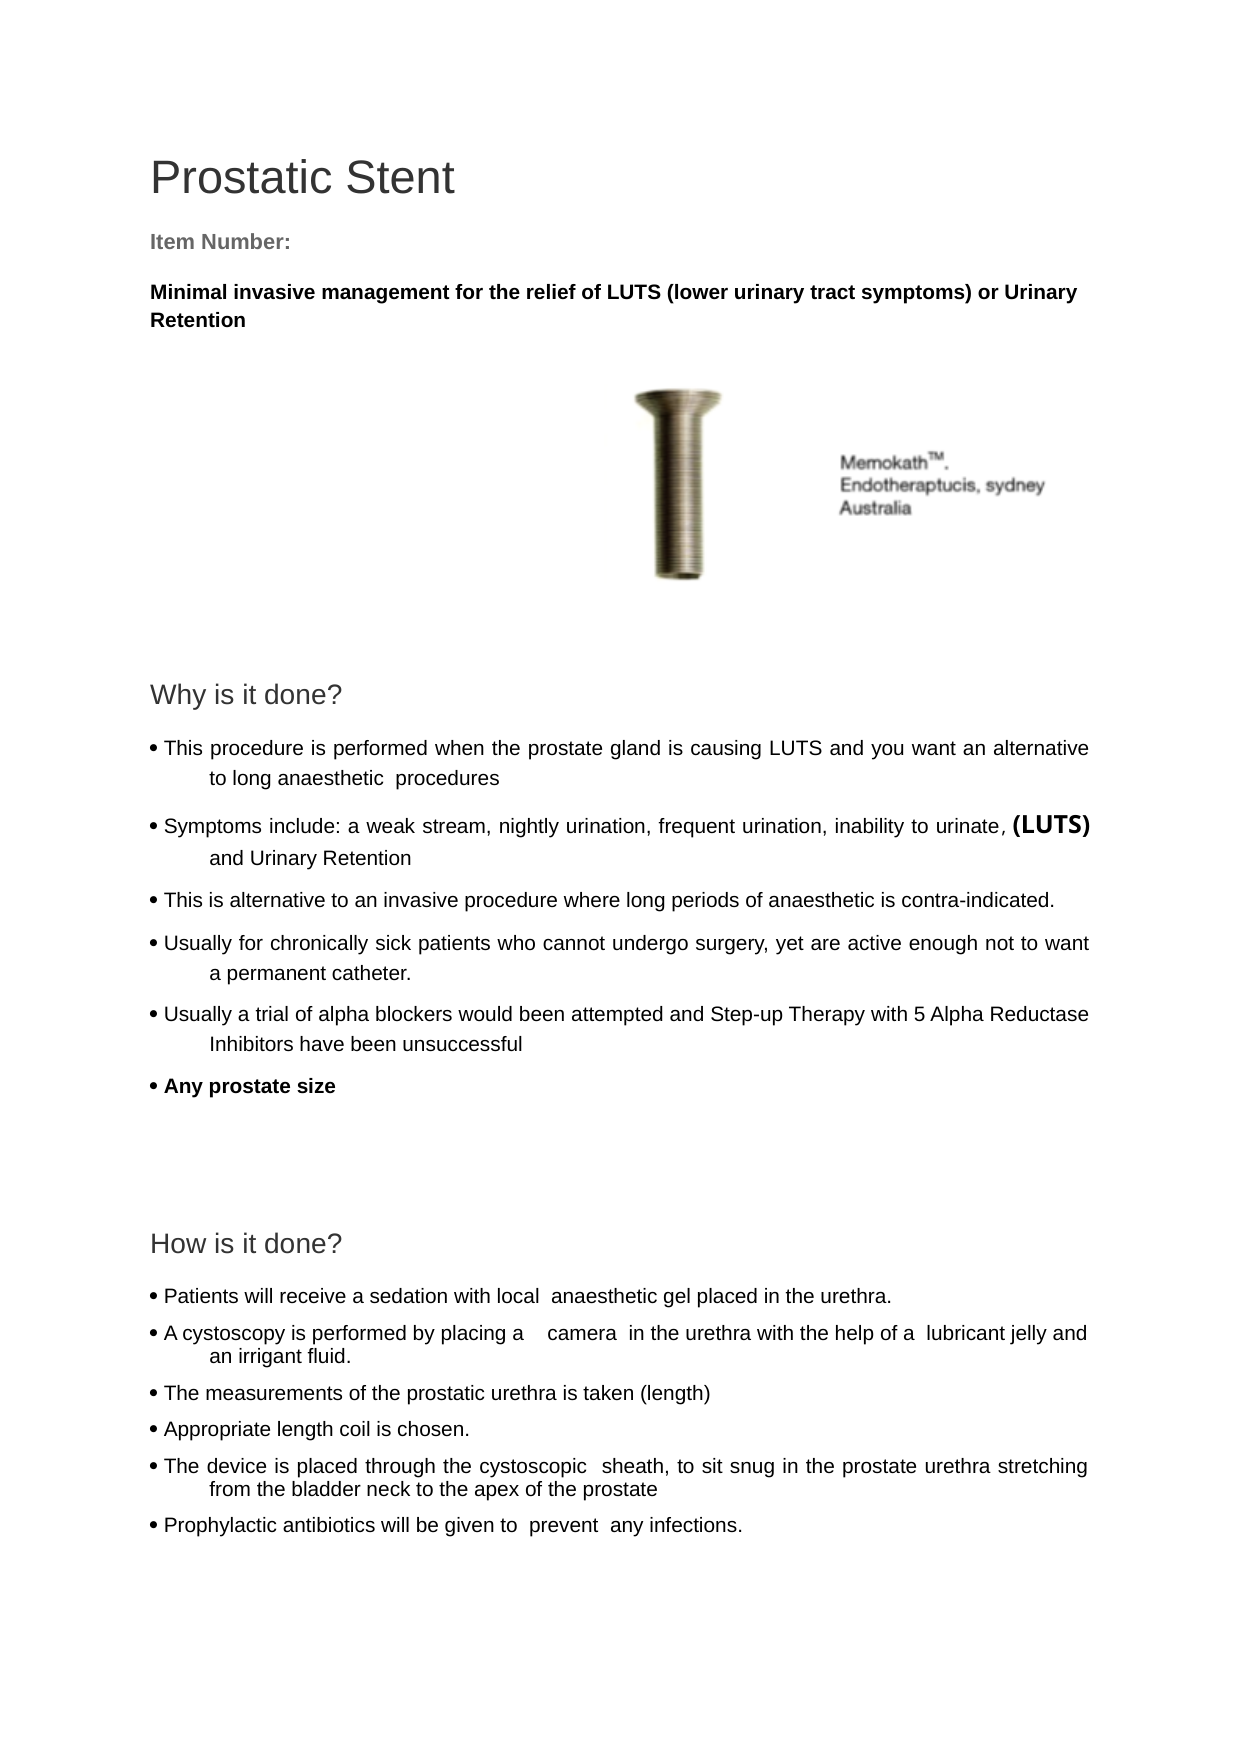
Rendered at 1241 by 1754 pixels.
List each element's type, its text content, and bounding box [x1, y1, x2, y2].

text  Usually for chronically sick patients who cannot undergo surgery, yet are active enough not to want a permanent catheter. [150, 930, 1090, 984]
text Why is it done? [150, 678, 1090, 710]
text Item Number: [150, 229, 1090, 254]
text Minimal invasive management for the relief of LUTS (lower urinary tract symptoms) or Urinary Retention [150, 279, 1090, 332]
text  The measurements of the prostatic urethra is taken (length) [150, 1381, 1090, 1405]
text  Symptoms include: a weak stream, nightly urination, frequent urination, inability to urinate, (LUTS) and Urinary Retention [150, 807, 1090, 870]
text  Appropriate length coil is chosen. [150, 1417, 1090, 1442]
text  Patients will receive a sedation with local anaesthetic gel placed in the urethra. [150, 1284, 1090, 1309]
text Prostatic Stent [150, 150, 1090, 204]
text  Any prostate size [150, 1073, 1090, 1099]
text  A cystoscopy is performed by placing a camera in the urethra with the help of a lubricant jelly and an irrigant fluid. [150, 1321, 1090, 1368]
text  Usually a trial of alpha blockers would been attempted and Step-up Therapy with 5 Alpha Reductase Inhibitors have been unsuccessful [150, 1002, 1090, 1056]
text  This procedure is performed when the prostate gland is causing LUTS and you want an alternative to long anaesthetic procedures [150, 735, 1090, 790]
text  Prophylactic antibiotics will be given to prevent any infections. [150, 1513, 1090, 1538]
text  The device is placed through the cystoscopic sheath, to sit snug in the prostate urethra stretching from the bladder neck to the apex of the prostate [150, 1454, 1090, 1501]
text  This is alternative to an invasive procedure where long periods of anaesthetic is contra-indicated. [150, 887, 1090, 913]
picture [600, 377, 1068, 596]
text How is it done? [150, 1227, 1090, 1259]
